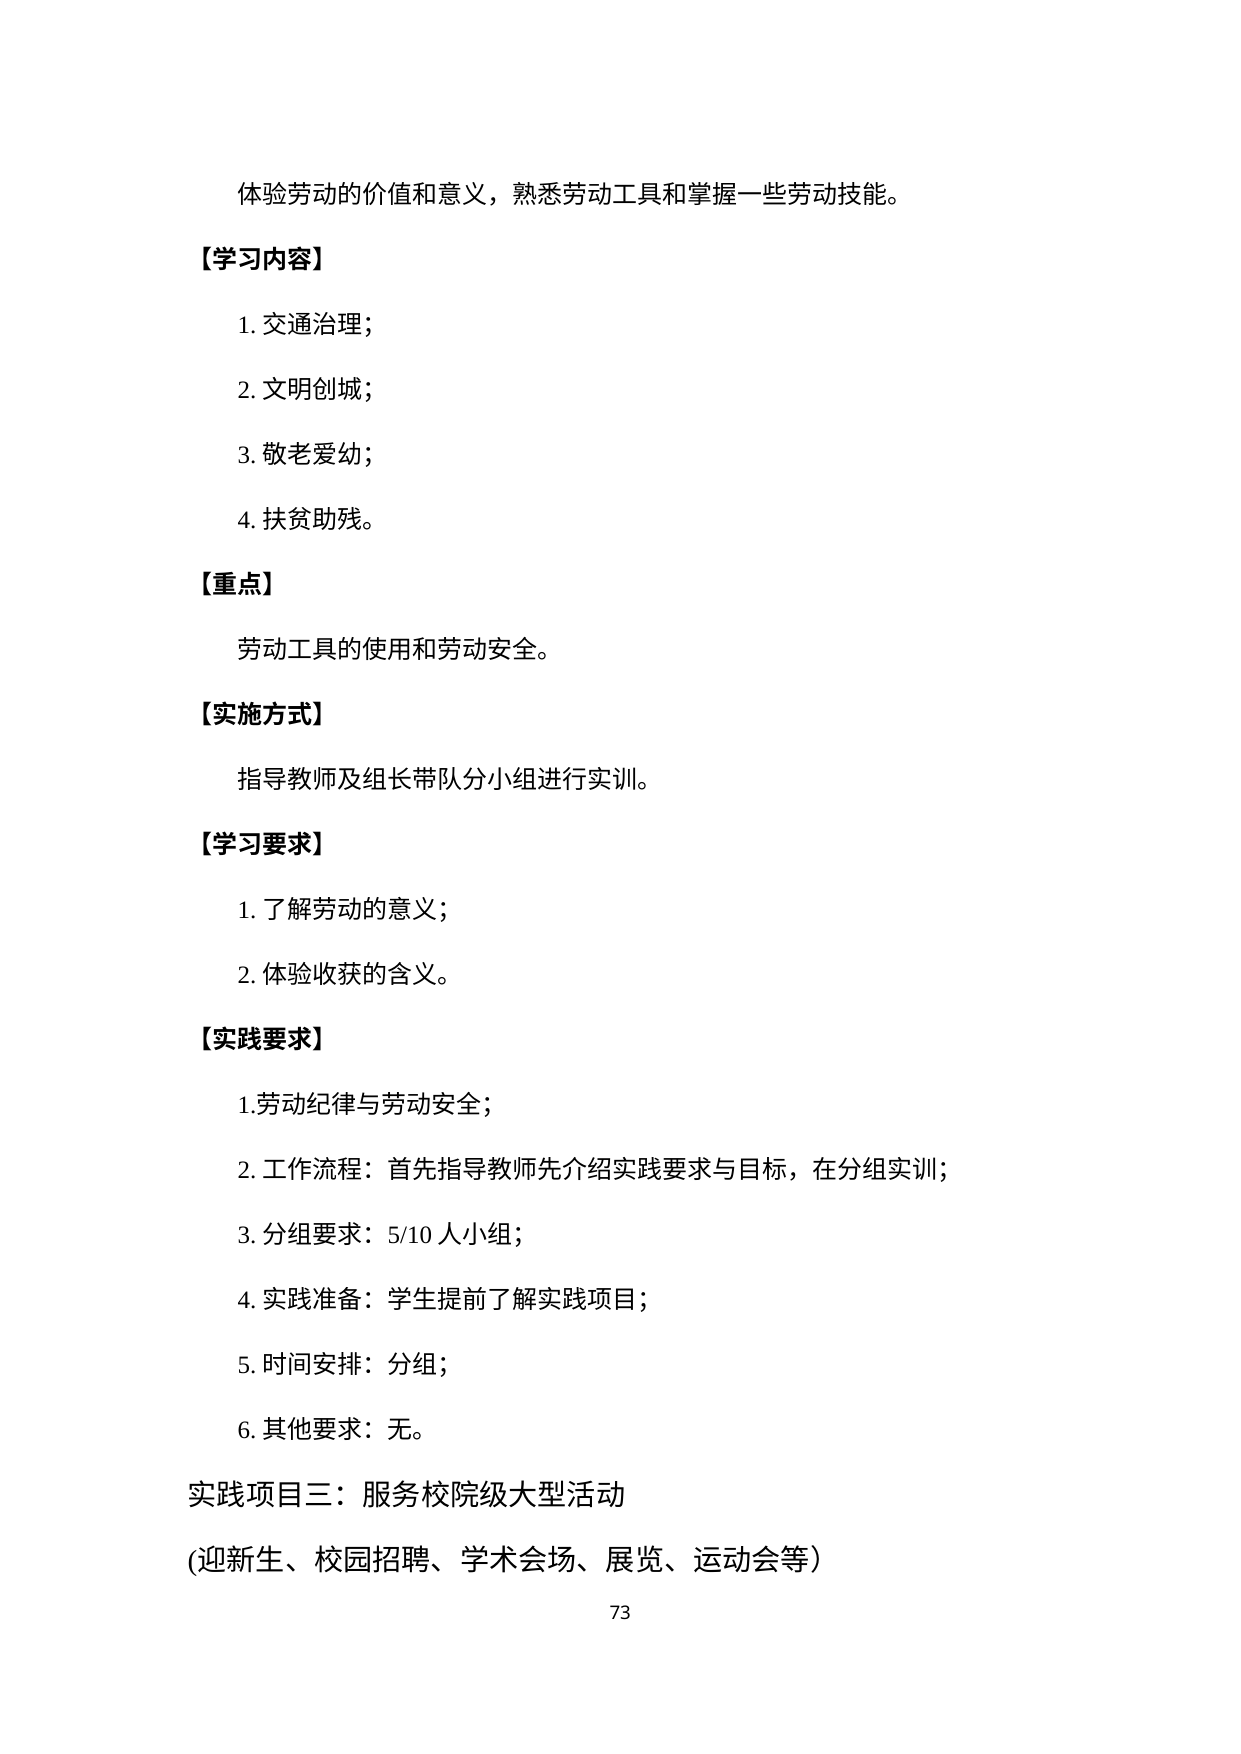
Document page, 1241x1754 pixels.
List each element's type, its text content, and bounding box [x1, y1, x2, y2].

text 1.劳动纪律与劳动安全； [187, 1070, 1053, 1135]
text 【实践要求】 [187, 1005, 1053, 1070]
text 【重点】 [187, 550, 1053, 615]
text 4. 实践准备：学生提前了解实践项目； [187, 1265, 1053, 1330]
text 6. 其他要求：无。 [187, 1395, 1053, 1460]
text 1. 了解劳动的意义； [187, 875, 1053, 940]
text 5. 时间安排：分组； [187, 1330, 1053, 1395]
text 【实施方式】 [187, 680, 1053, 745]
text 1. 交通治理； [187, 290, 1053, 355]
text 体验劳动的价值和意义，熟悉劳动工具和掌握一些劳动技能。 [187, 160, 1053, 225]
text 实践项目三：服务校院级大型活动 [187, 1460, 1053, 1525]
text 【学习要求】 [187, 810, 1053, 875]
text 【学习内容】 [187, 225, 1053, 290]
text 3. 敬老爱幼； [187, 420, 1053, 485]
text 4. 扶贫助残。 [187, 485, 1053, 550]
text 指导教师及组长带队分小组进行实训。 [187, 745, 1053, 810]
text 2. 体验收获的含义。 [187, 940, 1053, 1005]
text 劳动工具的使用和劳动安全。 [187, 615, 1053, 680]
text 2. 工作流程：首先指导教师先介绍实践要求与目标，在分组实训； [187, 1135, 1053, 1200]
text 3. 分组要求：5/10人小组； [187, 1200, 1053, 1265]
text 2. 文明创城； [187, 355, 1053, 420]
text (迎新生、校园招聘、学术会场、展览、运动会等） [187, 1525, 1053, 1590]
